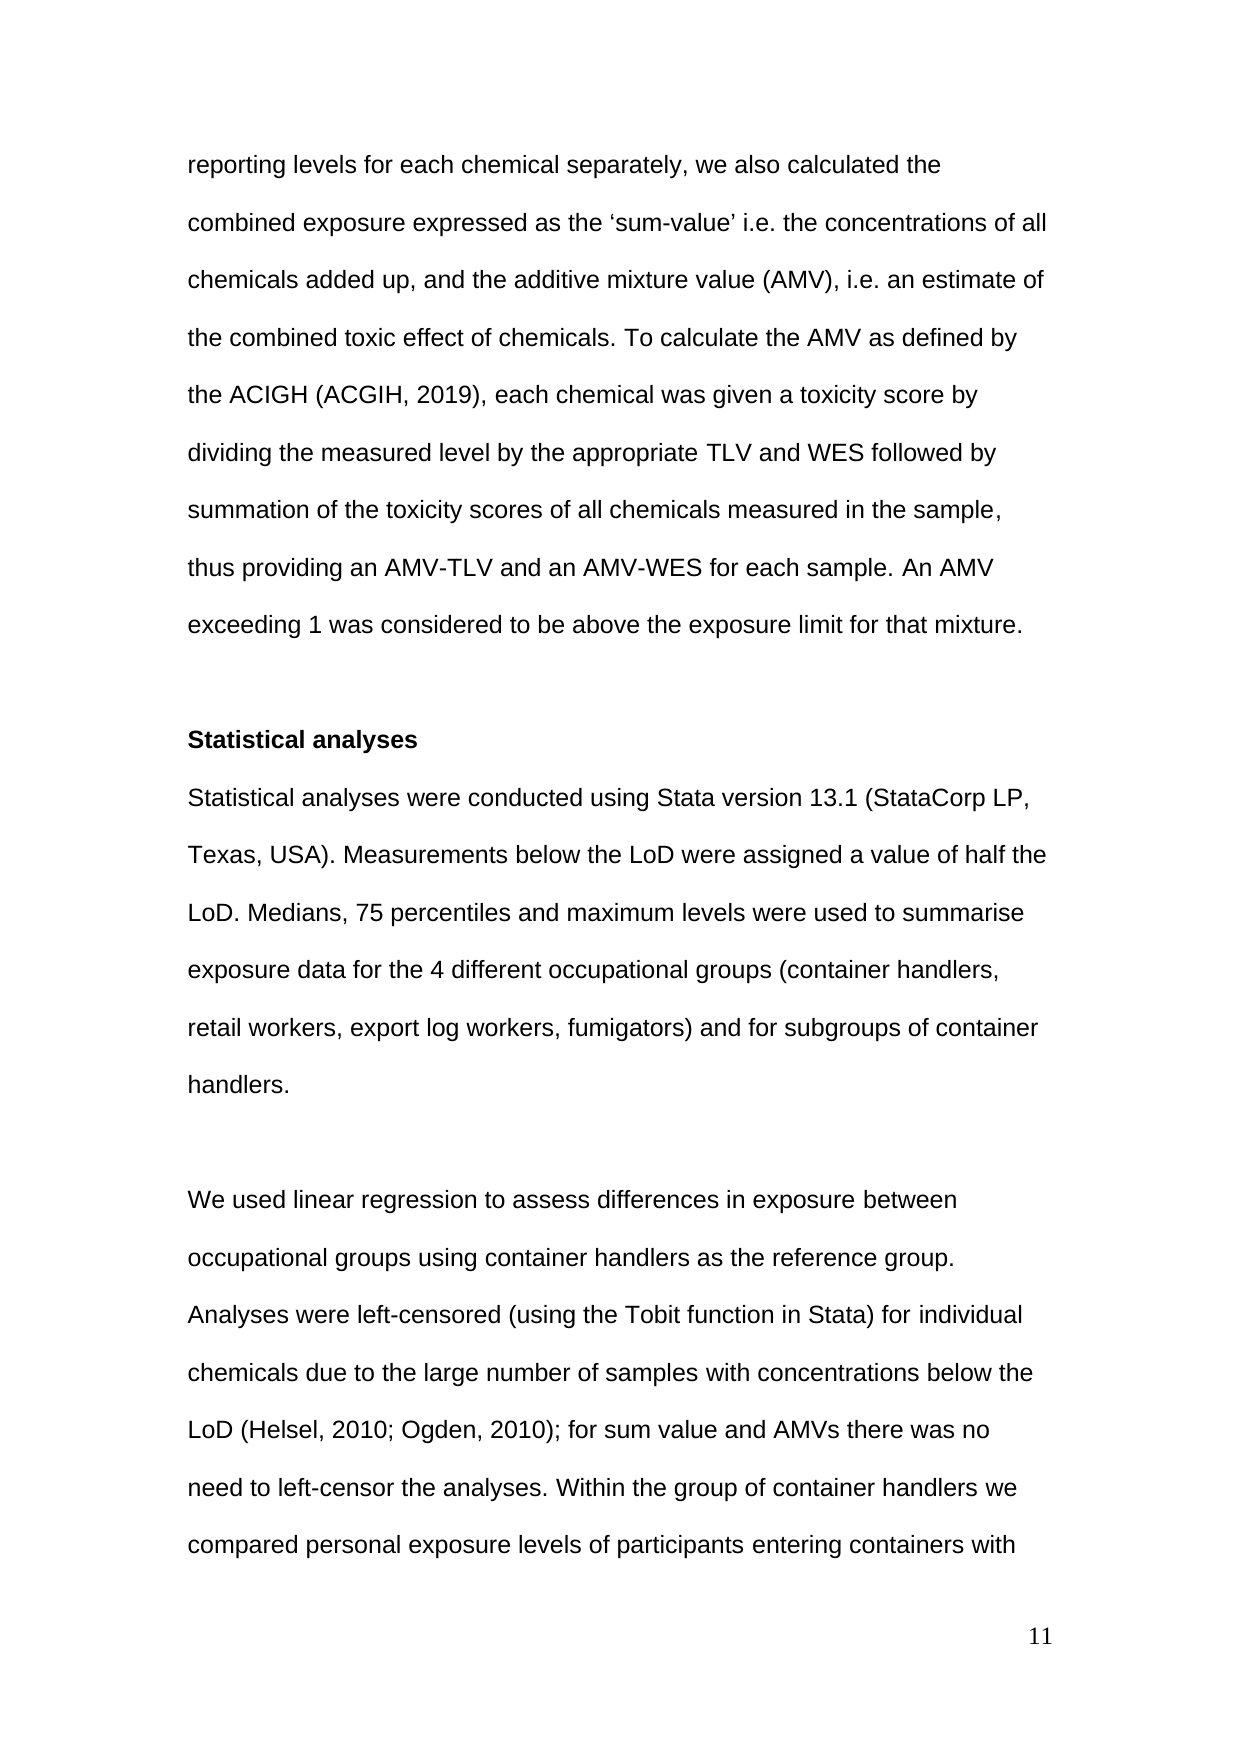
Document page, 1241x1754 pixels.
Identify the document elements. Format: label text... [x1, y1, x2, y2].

text Statistical analyses were conducted using Stata version 13.1 (StataCorp LP, Texas, USA). Measurements below the LoD were assigned a value of half the LoD. Medians, 75 percentiles and maximum levels were used to summarise exposure data for the 4 different occupational groups (container handlers, retail workers, export log workers, fumigators) and for subgroups of container handlers. [187, 782, 1053, 1099]
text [187, 150, 1053, 639]
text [187, 1185, 1053, 1559]
text Statistical analyses [187, 725, 1053, 754]
